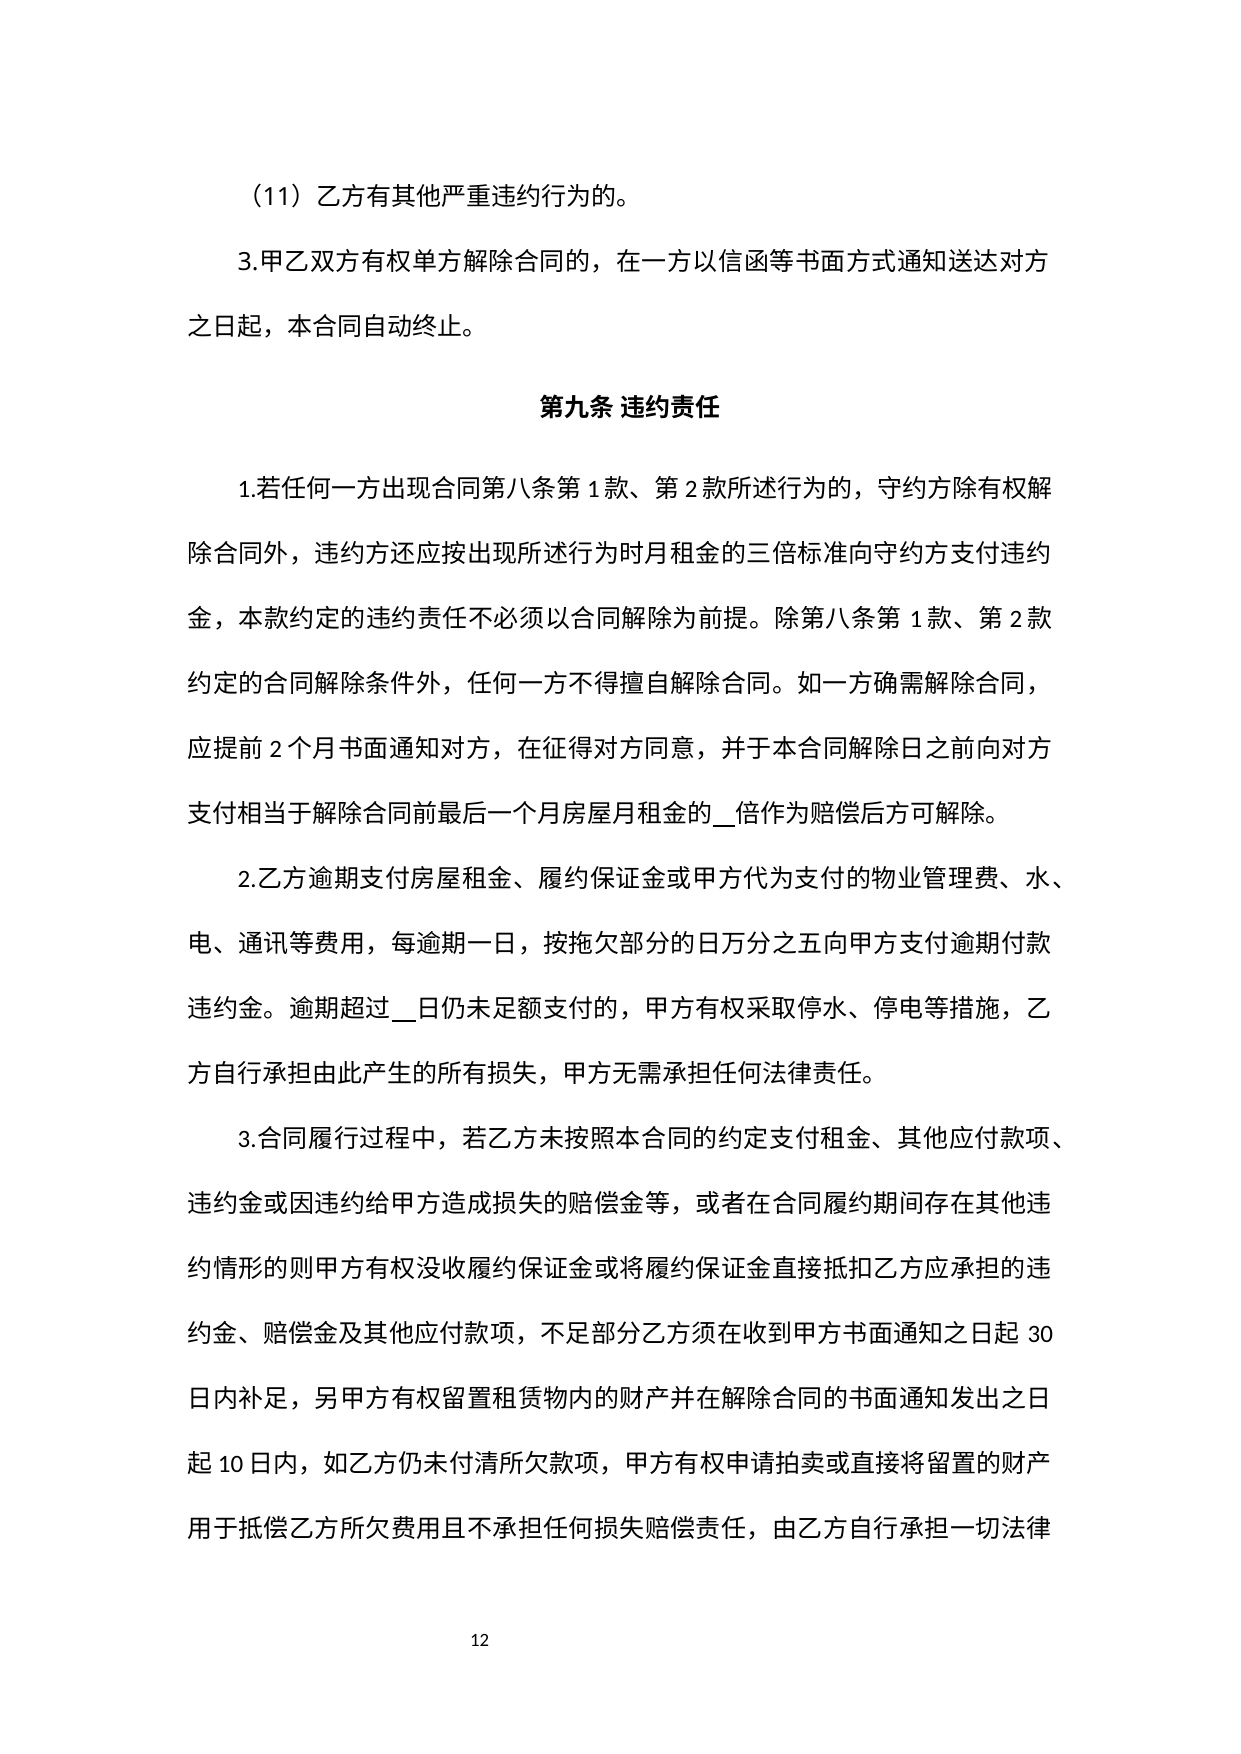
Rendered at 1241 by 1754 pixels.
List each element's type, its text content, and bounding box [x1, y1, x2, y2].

text 第九条 违约责任 [187, 373, 1053, 438]
text （11）乙方有其他严重违约行为的。 [187, 162, 1053, 227]
list 3.甲乙双方有权单方解除合同的，在一方以信函等书面方式通知送达对方之日起，本合同自动终止。 [187, 227, 1053, 357]
text 1.若任何一方出现合同第八条第1款、第2款所述行为的，守约方除有权解除合同外，违约方还应按出现所述行为时月租金的三倍标准向守约方支付违约金，本款约定的违约责任不必须以合同解除为前提。除第八条第1款、第2款约定的合同解除条件外，任何一方不得擅自解除合同。如一方确需解除合同，应提前2个月书面通知对方，在征得对方同意，并于本合同解除日之前向对方支付相当于解除合同前最后一个月房屋月租金的 倍作为赔偿后方可解除。 [187, 454, 1053, 844]
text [187, 1104, 1053, 1559]
text 2.乙方逾期支付房屋租金、履约保证金或甲方代为支付的物业管理费、水、电、通讯等费用，每逾期一日，按拖欠部分的日万分之五向甲方支付逾期付款违约金。逾期超过 日仍未足额支付的，甲方有权采取停水、停电等措施，乙方自行承担由此产生的所有损失，甲方无需承担任何法律责任。 [187, 844, 1053, 1104]
